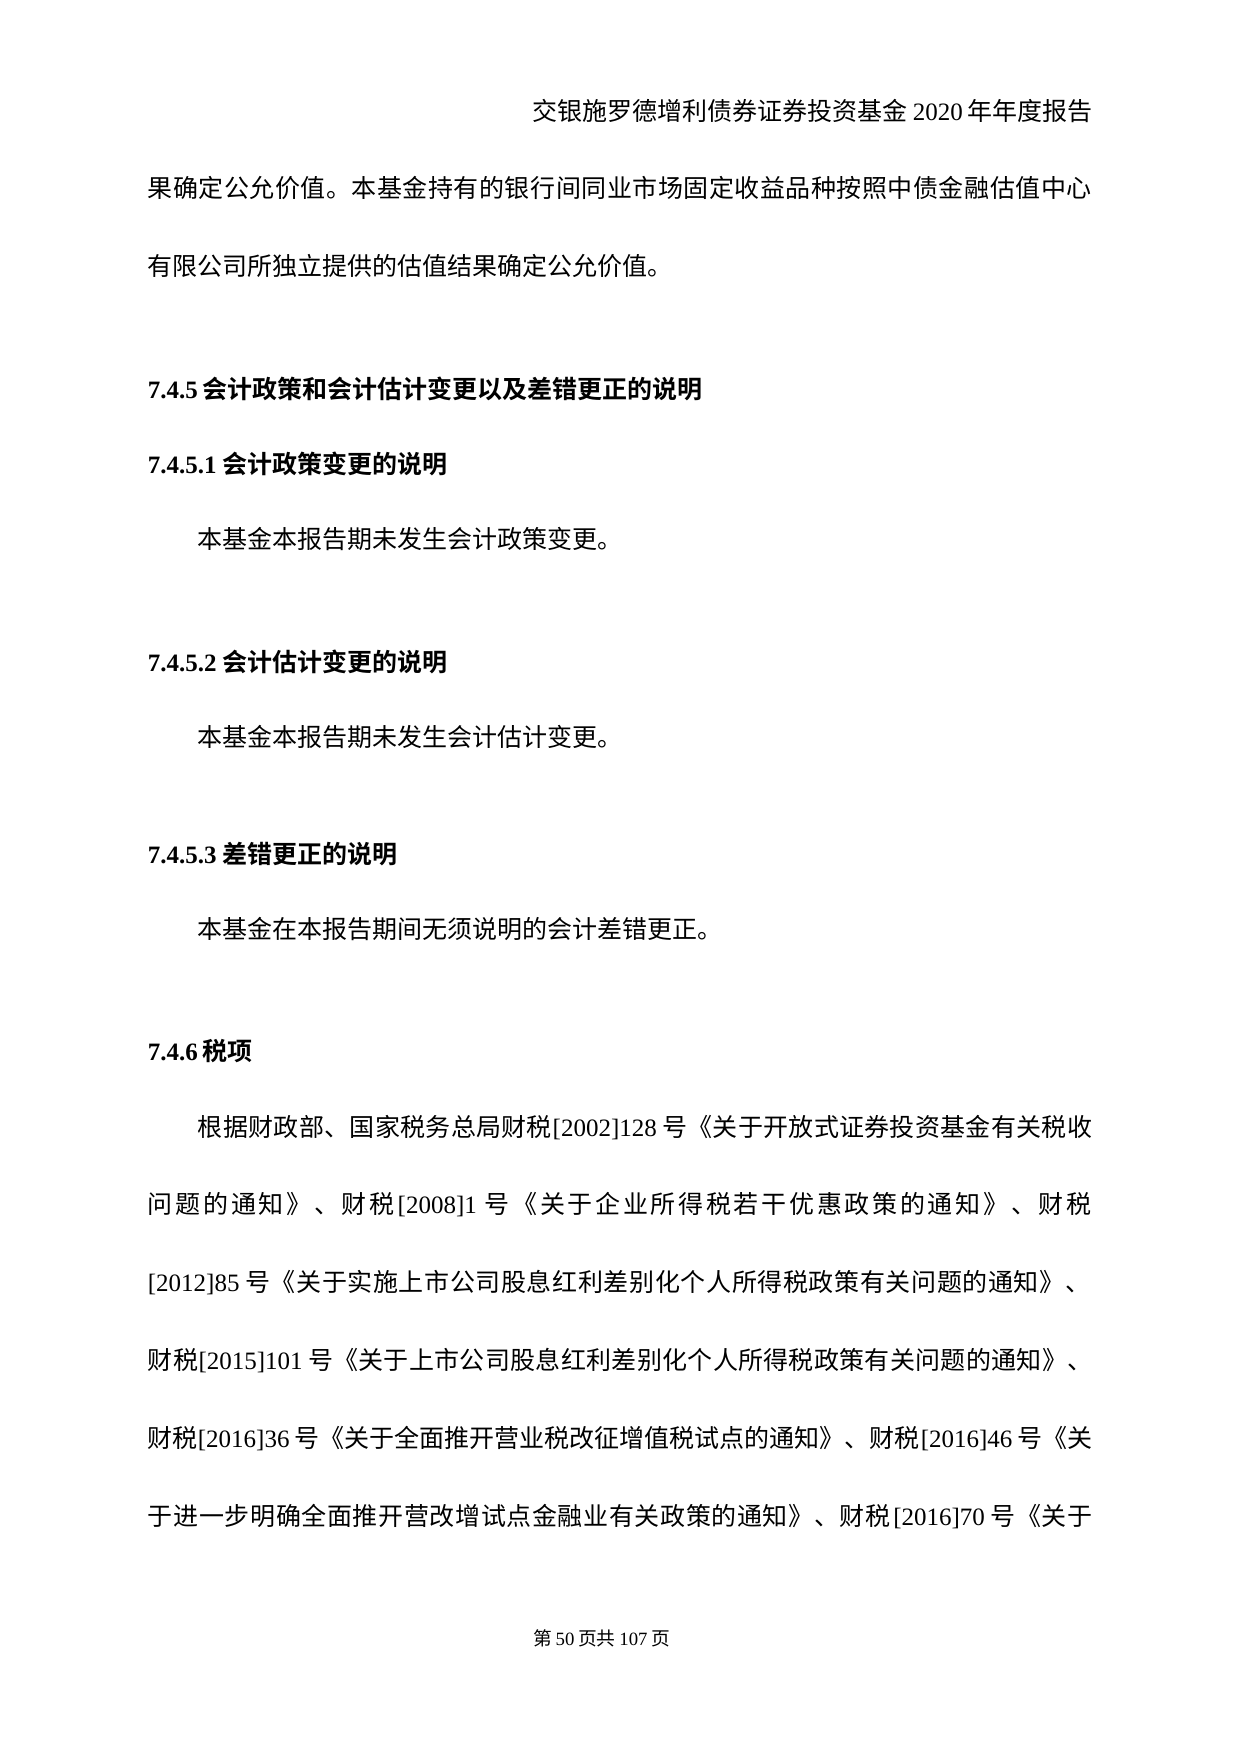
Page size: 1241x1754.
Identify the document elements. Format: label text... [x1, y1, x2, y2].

text 本基金本报告期未发生会计政策变更。 [148, 505, 1092, 570]
text 7.4.6税项 [148, 1017, 1092, 1082]
text 本基金在本报告期间无须说明的会计差错更正。 [148, 895, 1092, 960]
text 7.4.5.2 会计估计变更的说明 [148, 628, 1092, 693]
text 本基金本报告期未发生会计估计变更。 [148, 703, 1092, 768]
text 7.4.5.1 会计政策变更的说明 [148, 430, 1092, 495]
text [148, 1093, 1092, 1547]
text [148, 154, 1092, 297]
text 7.4.5会计政策和会计估计变更以及差错更正的说明 [148, 355, 1092, 420]
text 7.4.5.3 差错更正的说明 [148, 820, 1092, 885]
